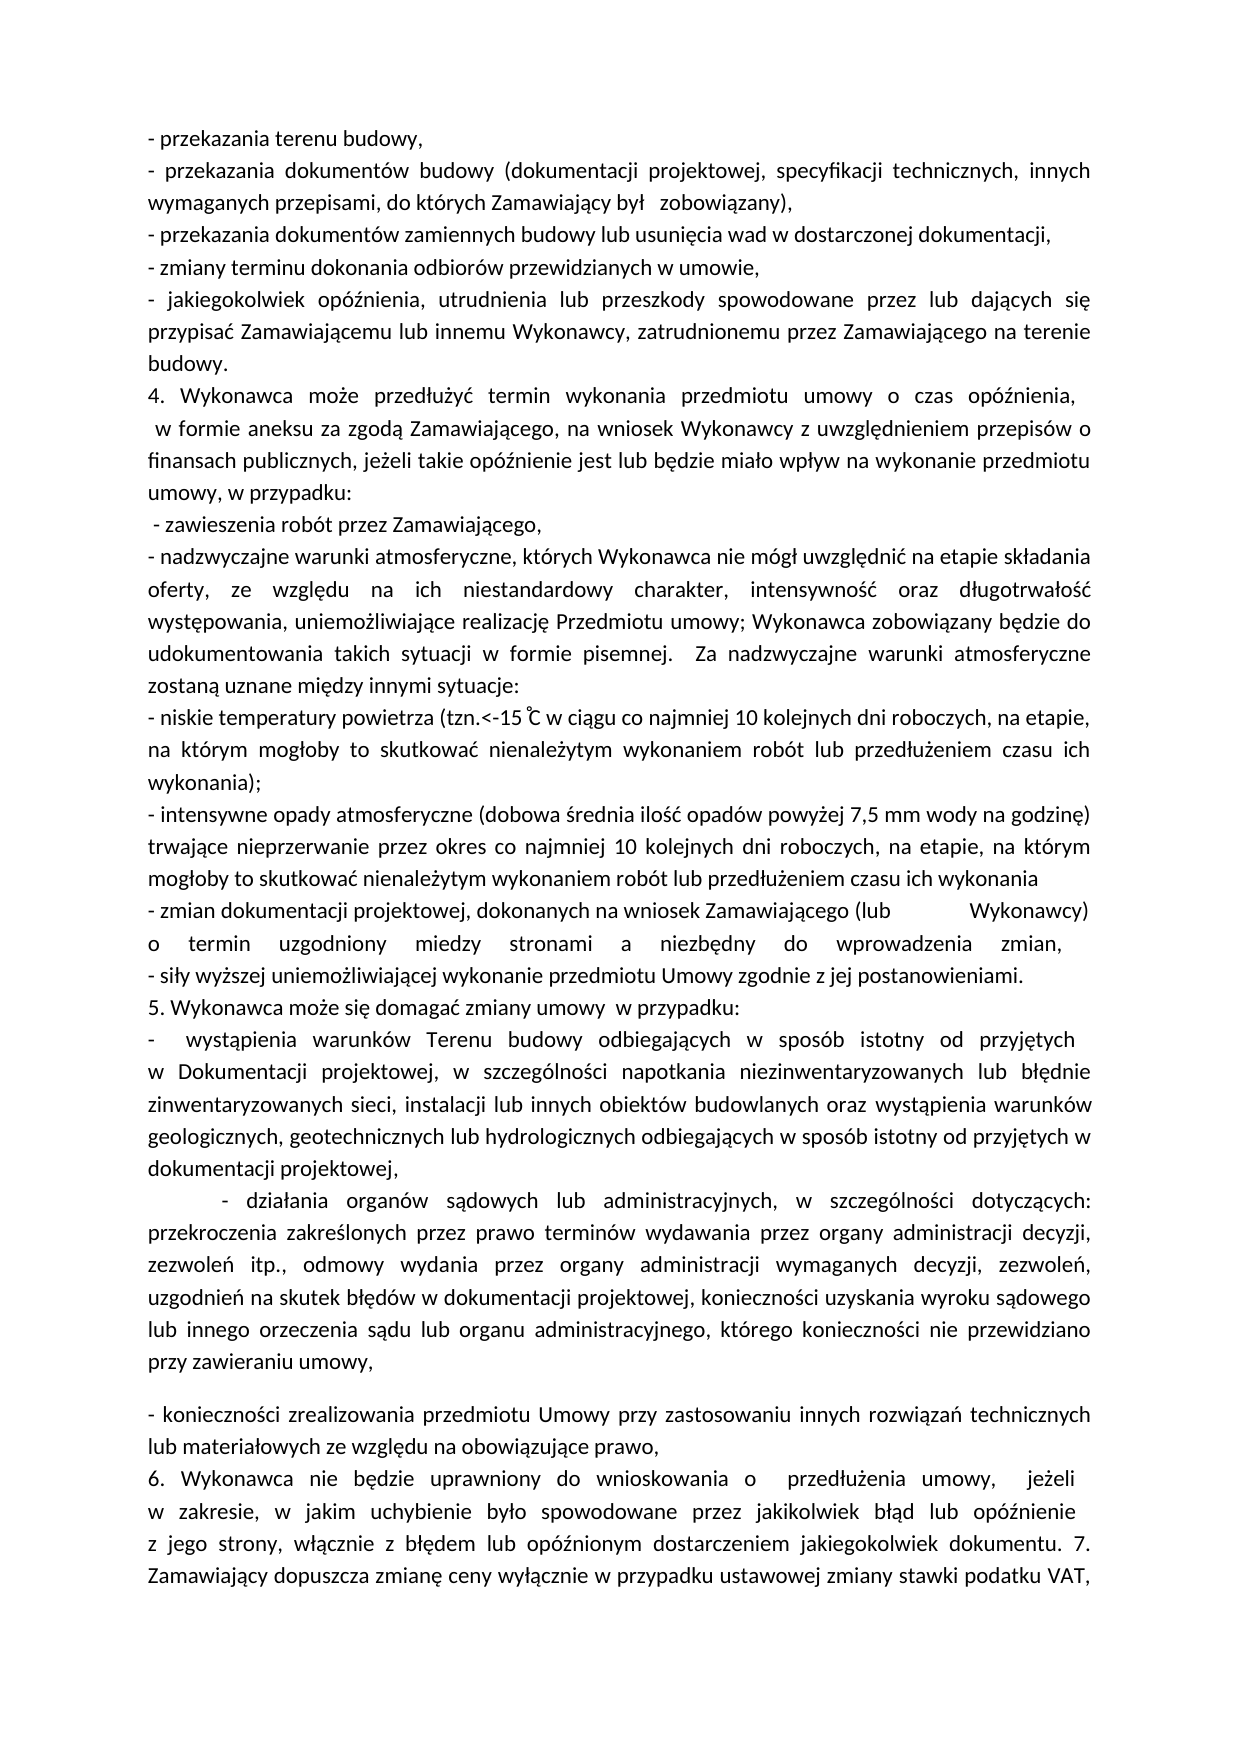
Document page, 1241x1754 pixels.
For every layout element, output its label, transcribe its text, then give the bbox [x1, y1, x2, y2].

text 4. Wykonawca może przedłużyć termin wykonania przedmiotu umowy o czas opóźnienia, w formie aneksu za zgodą Zamawiającego, na wniosek Wykonawcy z uwzględnieniem przepisów o finansach publicznych, jeżeli takie opóźnienie jest lub będzie miało wpływ na wykonanie przedmiotu umowy, w przypadku: [148, 382, 1092, 506]
text - przekazania terenu budowy, [148, 124, 1092, 152]
text - jakiegokolwiek opóźnienia, utrudnienia lub przeszkody spowodowane przez lub dających się przypisać Zamawiającemu lub innemu Wykonawcy, zatrudnionemu przez Zamawiającego na terenie budowy. [148, 285, 1092, 377]
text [148, 1464, 1092, 1589]
text - zmiany terminu dokonania odbiorów przewidzianych w umowie, [148, 253, 1092, 281]
text - konieczności zrealizowania przedmiotu Umowy przy zastosowaniu innych rozwiązań technicznych lub materiałowych ze względu na obowiązujące prawo, [148, 1400, 1092, 1460]
text 5. Wykonawca może się domagać zmiany umowy w przypadku: [148, 993, 1092, 1021]
text - zmian dokumentacji projektowej, dokonanych na wniosek Zamawiającego (lub Wykonawcy) o termin uzgodniony miedzy stronami a niezbędny do wprowadzenia zmian, - siły wyższej uniemożliwiającej wykonanie przedmiotu Umowy zgodnie z jej postanowieniami. [148, 897, 1092, 989]
text - przekazania dokumentów budowy (dokumentacji projektowej, specyfikacji technicznych, innych wymaganych przepisami, do których Zamawiający był zobowiązany), [148, 156, 1092, 216]
text - niskie temperatury powietrza (tzn.<-15 ̊C w ciągu co najmniej 10 kolejnych dni roboczych, na etapie, na którym mogłoby to skutkować nienależytym wykonaniem robót lub przedłużeniem czasu ich wykonania); [148, 703, 1092, 796]
text - przekazania dokumentów zamiennych budowy lub usunięcia wad w dostarczonej dokumentacji, [148, 221, 1092, 249]
text - zawieszenia robót przez Zamawiającego, [148, 510, 1092, 538]
text - wystąpienia warunków Terenu budowy odbiegających w sposób istotny od przyjętych w Dokumentacji projektowej, w szczególności napotkania niezinwentaryzowanych lub błędnie zinwentaryzowanych sieci, instalacji lub innych obiektów budowlanych oraz wystąpienia warunków geologicznych, geotechnicznych lub hydrologicznych odbiegających w sposób istotny od przyjętych w dokumentacji projektowej, [148, 1025, 1092, 1182]
text - nadzwyczajne warunki atmosferyczne, których Wykonawca nie mógł uwzględnić na etapie składania oferty, ze względu na ich niestandardowy charakter, intensywność oraz długotrwałość występowania, uniemożliwiające realizację Przedmiotu umowy; Wykonawca zobowiązany będzie do udokumentowania takich sytuacji w formie pisemnej. Za nadzwyczajne warunki atmosferyczne zostaną uznane między innymi sytuacje: [148, 542, 1092, 699]
list - działania organów sądowych lub administracyjnych, w szczególności dotyczących: przekroczenia zakreślonych przez prawo terminów wydawania przez organy administracji decyzji, zezwoleń itp., odmowy wydania przez organy administracji wymaganych decyzji, zezwoleń, uzgodnień na skutek błędów w dokumentacji projektowej, konieczności uzyskania wyroku sądowego lub innego orzeczenia sądu lub organu administracyjnego, którego konieczności nie przewidziano przy zawieraniu umowy, [148, 1186, 1092, 1375]
text - intensywne opady atmosferyczne (dobowa średnia ilość opadów powyżej 7,5 mm wody na godzinę) trwające nieprzerwanie przez okres co najmniej 10 kolejnych dni roboczych, na etapie, na którym mogłoby to skutkować nienależytym wykonaniem robót lub przedłużeniem czasu ich wykonania [148, 800, 1092, 892]
